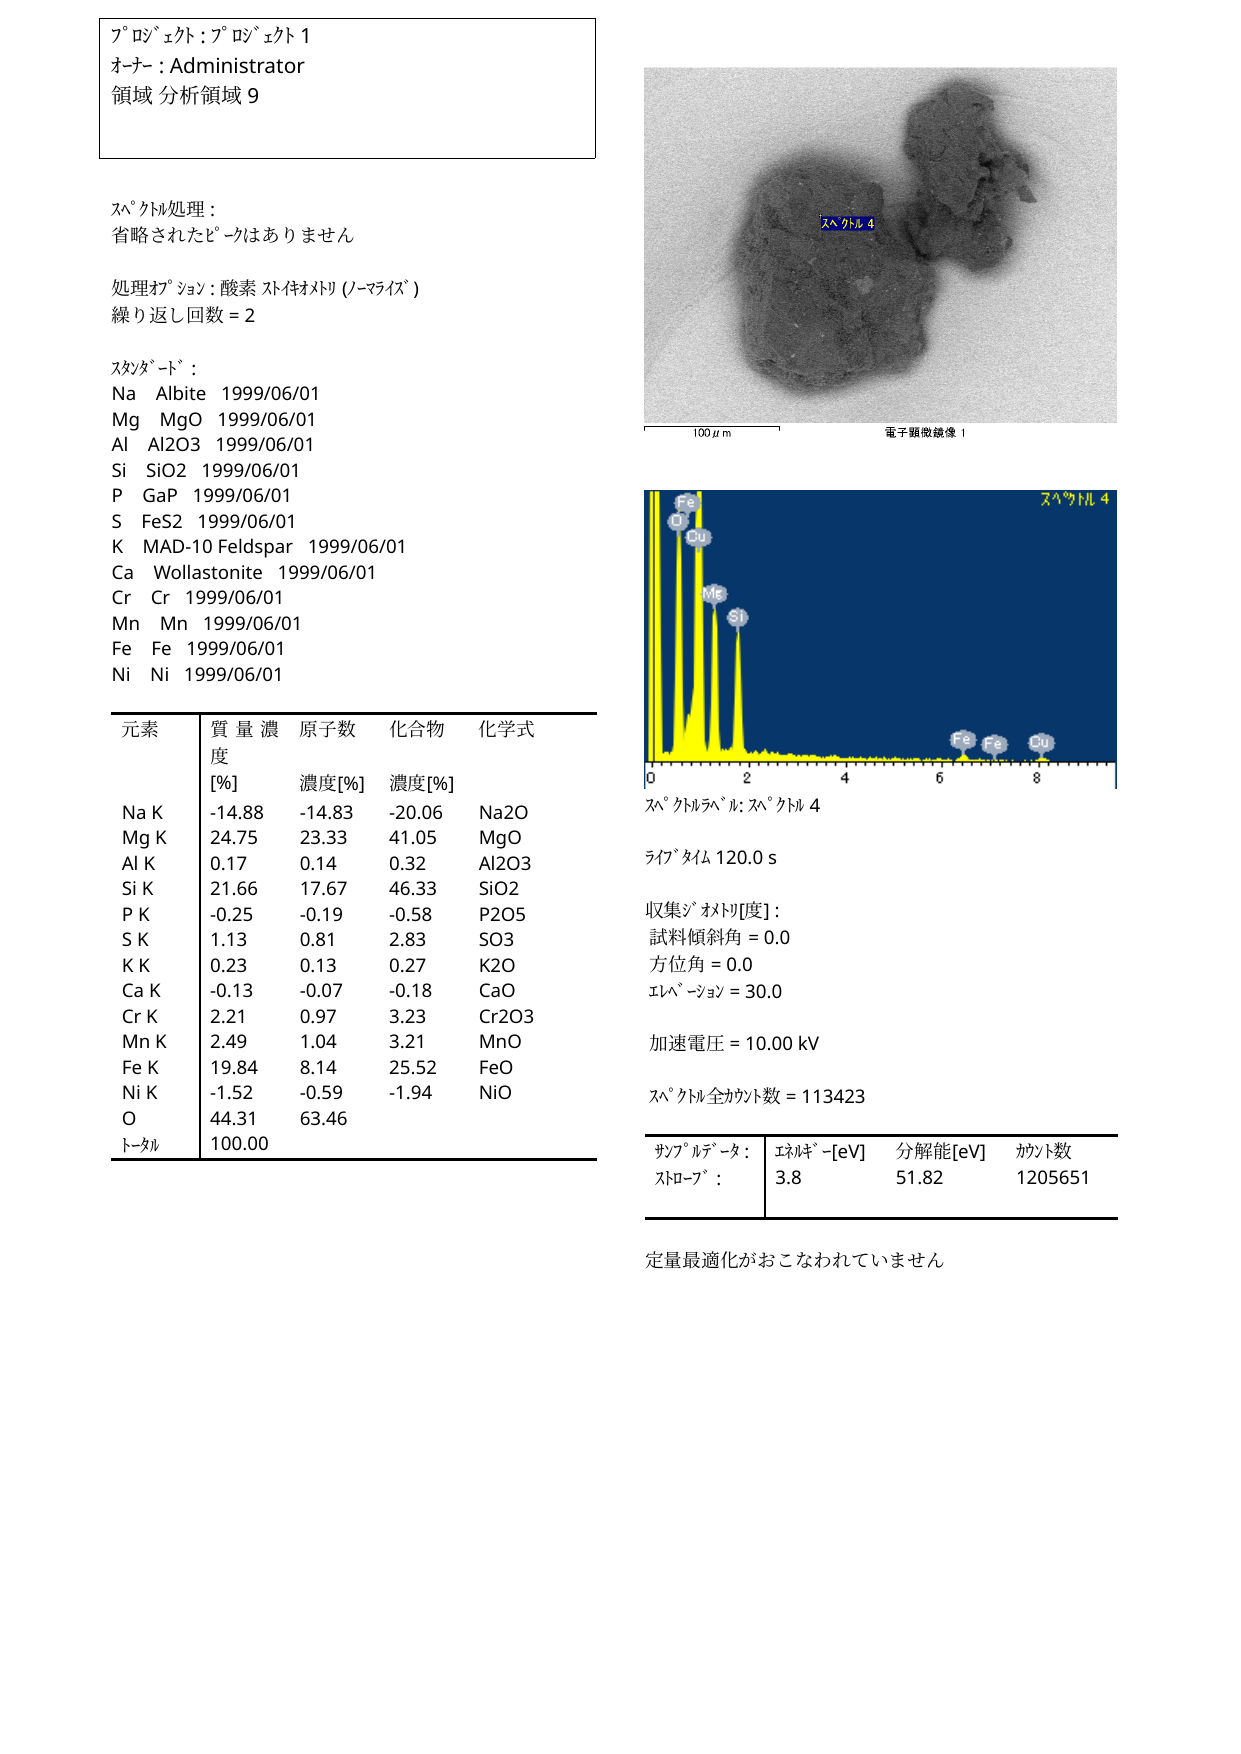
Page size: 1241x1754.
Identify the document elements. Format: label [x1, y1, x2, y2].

picture [644, 34, 1117, 474]
picture [644, 490, 1117, 789]
